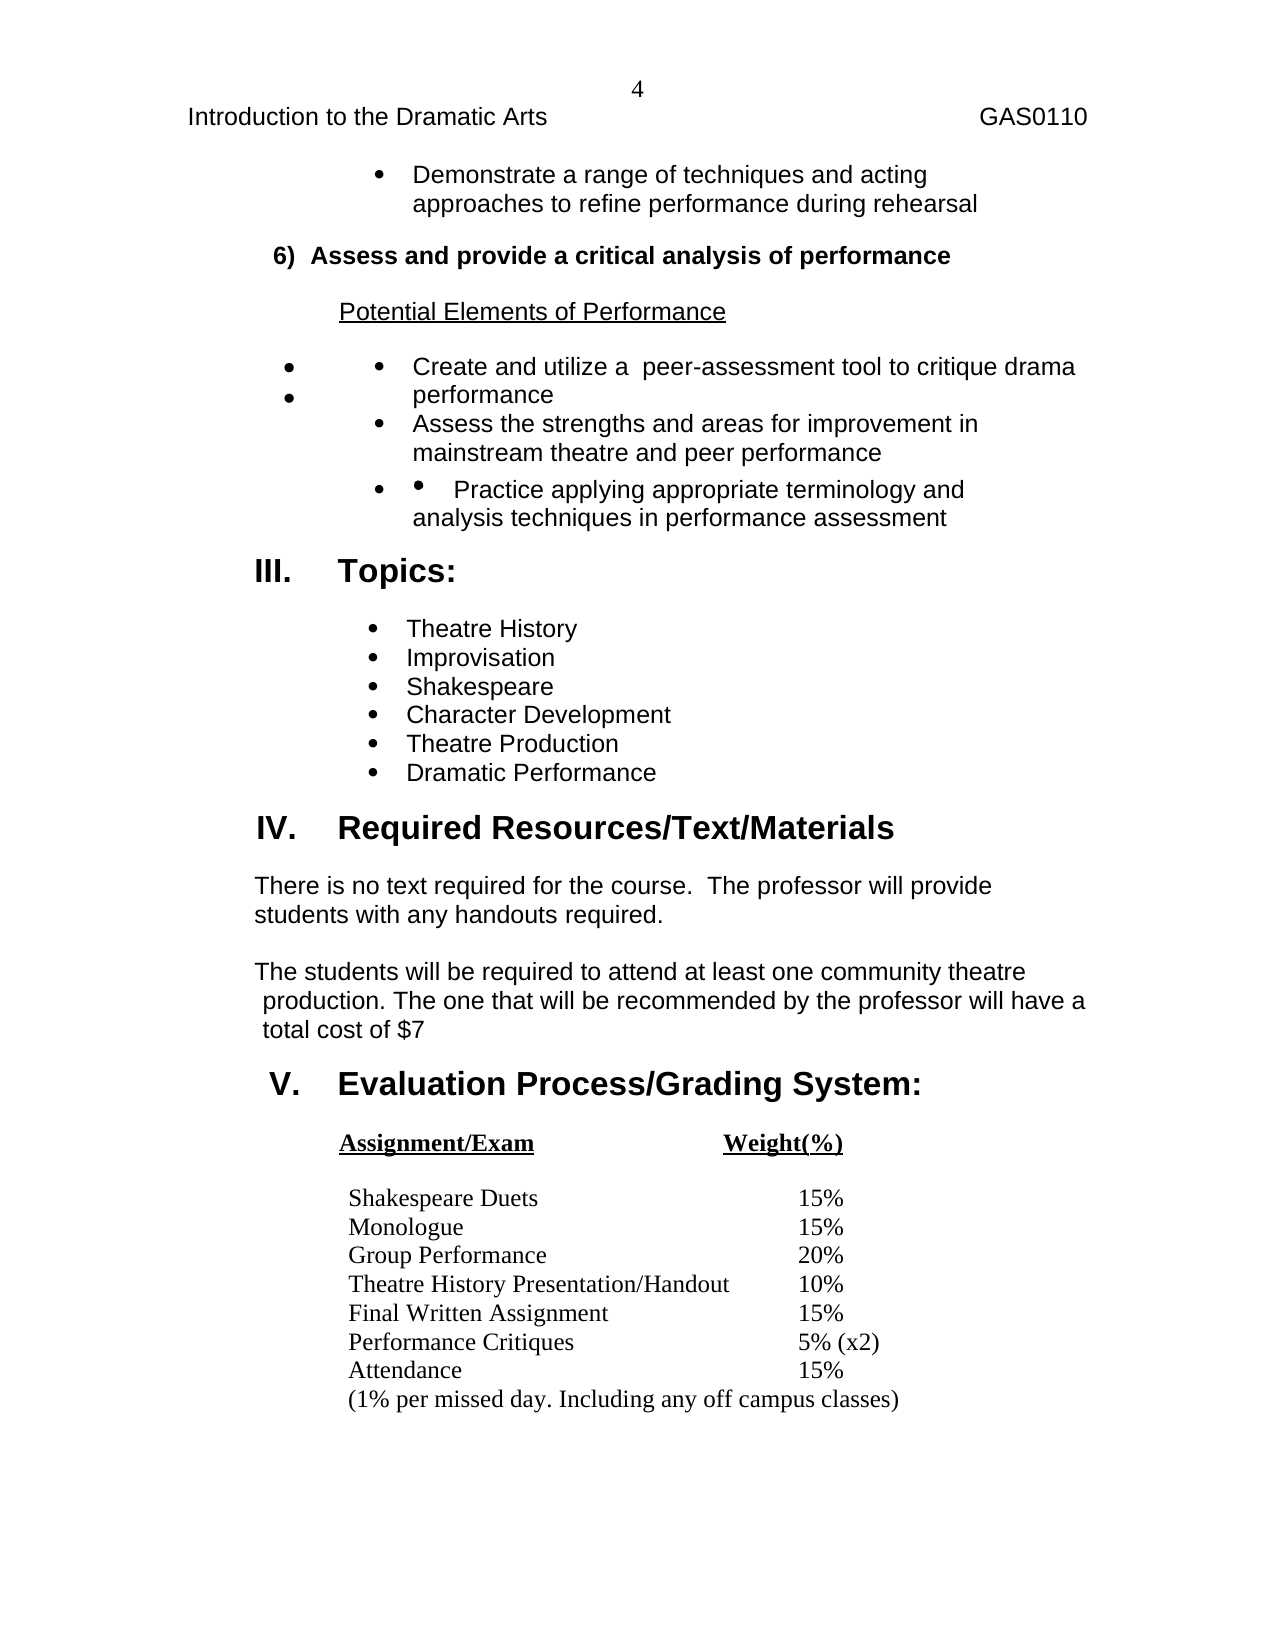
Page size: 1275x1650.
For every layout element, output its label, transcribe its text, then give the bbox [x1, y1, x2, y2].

text Attendance 15% [348, 1355, 1058, 1384]
text Potential Elements of Performance [339, 296, 1087, 325]
text III. Topics: [254, 551, 1087, 590]
text 6) Assess and provide a critical analysis of performance [273, 241, 1087, 270]
text Group Performance 20% [348, 1240, 786, 1269]
text Theatre History Presentation/Handout 10% [348, 1269, 786, 1298]
list Improvisation [368, 643, 1087, 671]
list Theatre History [368, 614, 1087, 643]
list Character Development [368, 700, 1087, 729]
text Assignment/Exam Weight(%) [339, 1127, 1087, 1156]
text There is no text required for the course. The professor will provide students with any handouts required. [254, 871, 1016, 928]
list Dramatic Performance [368, 758, 1087, 787]
list Shakespeare [368, 671, 1087, 700]
text Shakespeare Duets 15% [348, 1183, 786, 1212]
picture [283, 350, 307, 411]
list Demonstrate a range of techniques and acting approaches to refine performance during rehearsal [375, 160, 995, 217]
text Performance Critiques 5% (x2) [348, 1327, 786, 1355]
text Monologue 15% [348, 1212, 786, 1240]
text Final Written Assignment 15% [348, 1298, 786, 1327]
text (1% per missed day. Including any off campus classes) [348, 1384, 1058, 1413]
list Create and utilize a peer-assessment tool to critique drama performance [375, 352, 1087, 409]
list Practice applying appropriate terminology and analysis techniques in performance assessment [375, 467, 966, 532]
text IV. Required Resources/Text/Materials [256, 808, 1087, 847]
text The students will be required to attend at least one community theatre production. The one that will be recommended by the professor will have a total cost of $7 [254, 957, 1087, 1043]
picture [412, 466, 436, 498]
text V. Evaluation Process/Grading System: [269, 1064, 1087, 1103]
list Assess the strengths and areas for improvement in mainstream theatre and peer performance [375, 409, 1066, 467]
list Theatre Production [368, 729, 1087, 758]
